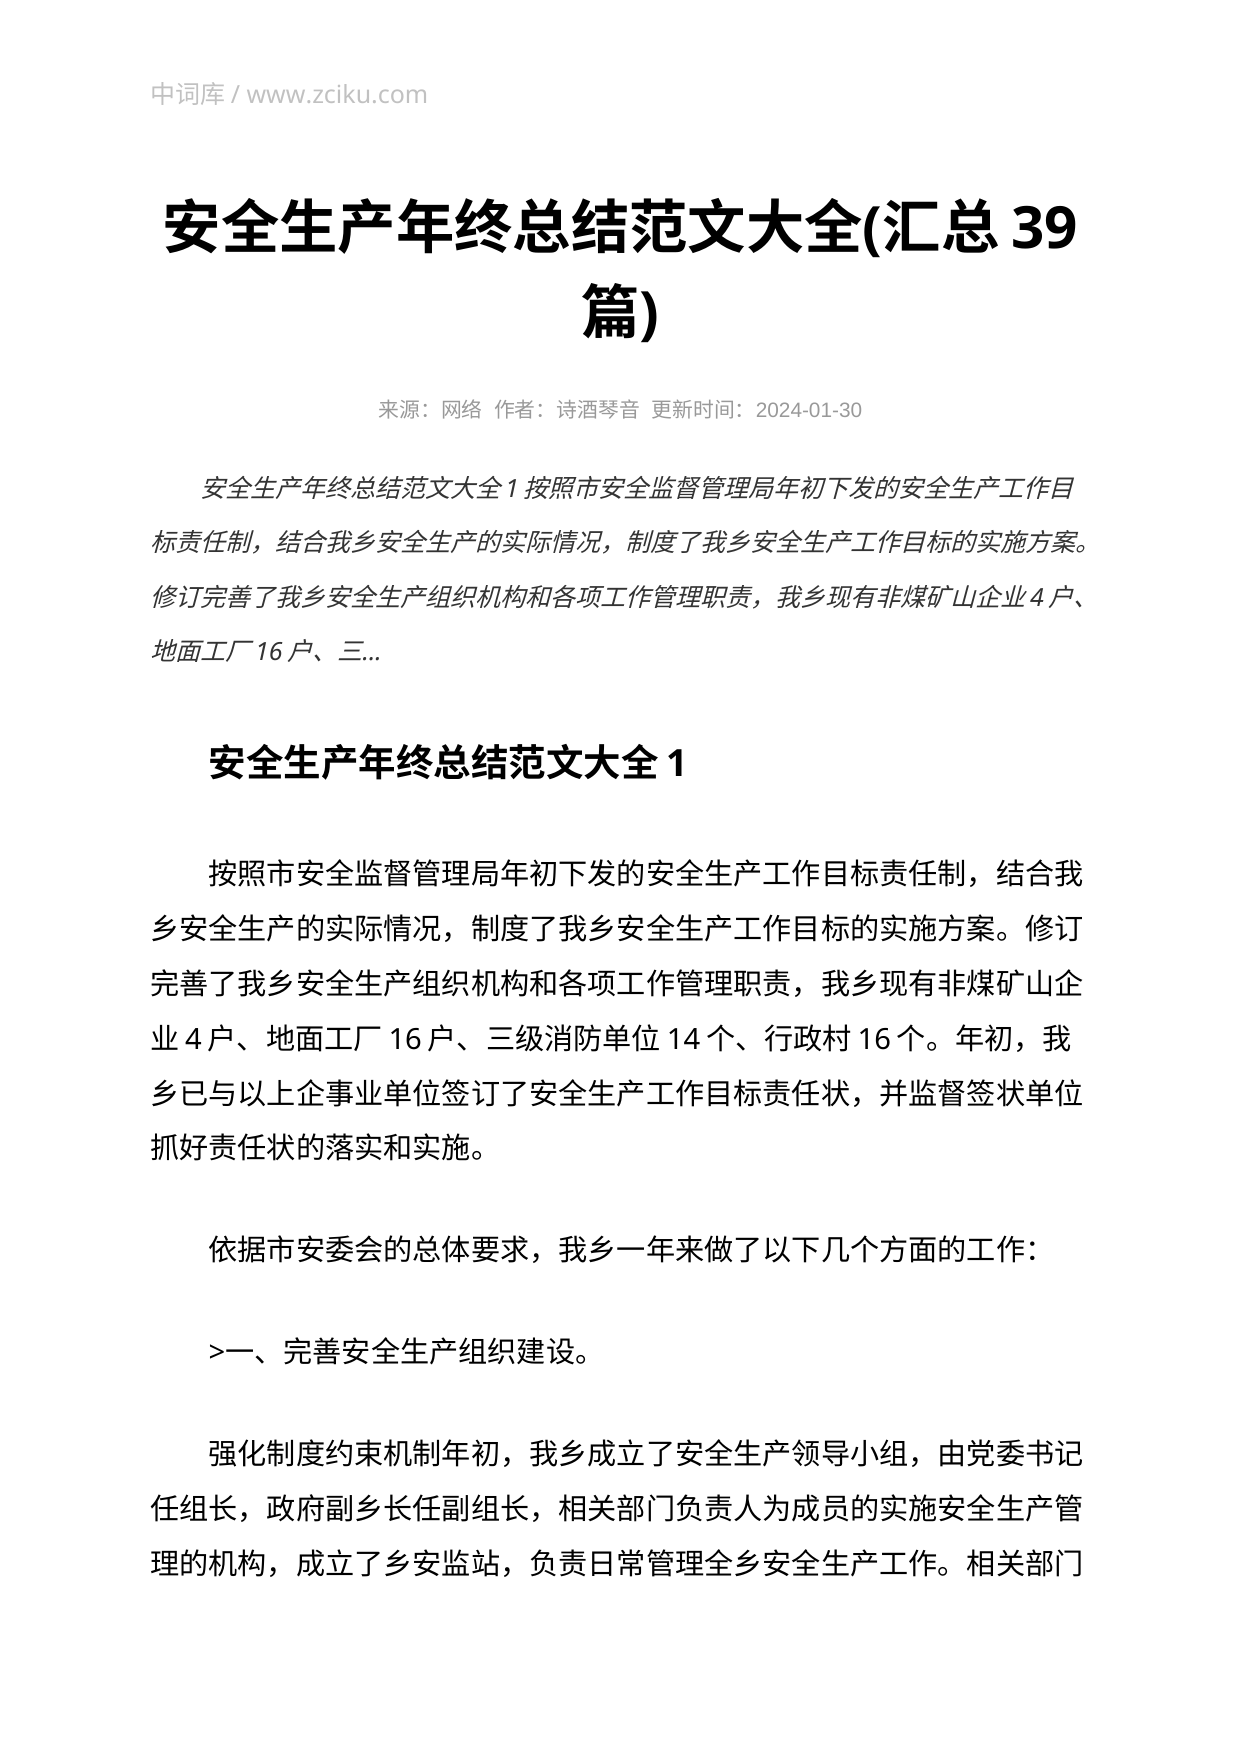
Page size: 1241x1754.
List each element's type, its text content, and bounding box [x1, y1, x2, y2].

text >一、完善安全生产组织建设。 [150, 1329, 1090, 1371]
text 安全生产年终总结范文大全1按照市安全监督管理局年初下发的安全生产工作目标责任制，结合我乡安全生产的实际情况，制度了我乡安全生产工作目标的实施方案。修订完善了我乡安全生产组织机构和各项工作管理职责，我乡现有非煤矿山企业4户、地面工厂16户、三... [150, 468, 1090, 668]
text 按照市安全监督管理局年初下发的安全生产工作目标责任制，结合我乡安全生产的实际情况，制度了我乡安全生产工作目标的实施方案。修订完善了我乡安全生产组织机构和各项工作管理职责，我乡现有非煤矿山企业4户、地面工厂16户、三级消防单位14个、行政村16个。年初，我乡已与以上企事业单位签订了安全生产工作目标责任状，并监督签状单位抓好责任状的落实和实施。 [150, 851, 1090, 1167]
text 依据市安委会的总体要求，我乡一年来做了以下几个方面的工作： [150, 1227, 1090, 1269]
subtitle 安全生产年终总结范文大全(汇总39篇) [150, 181, 1090, 351]
text 来源：网络 作者：诗酒琴音 更新时间：2024-01-30 [150, 398, 1090, 422]
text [150, 1431, 1090, 1583]
text 安全生产年终总结范文大全1 [150, 733, 1090, 787]
